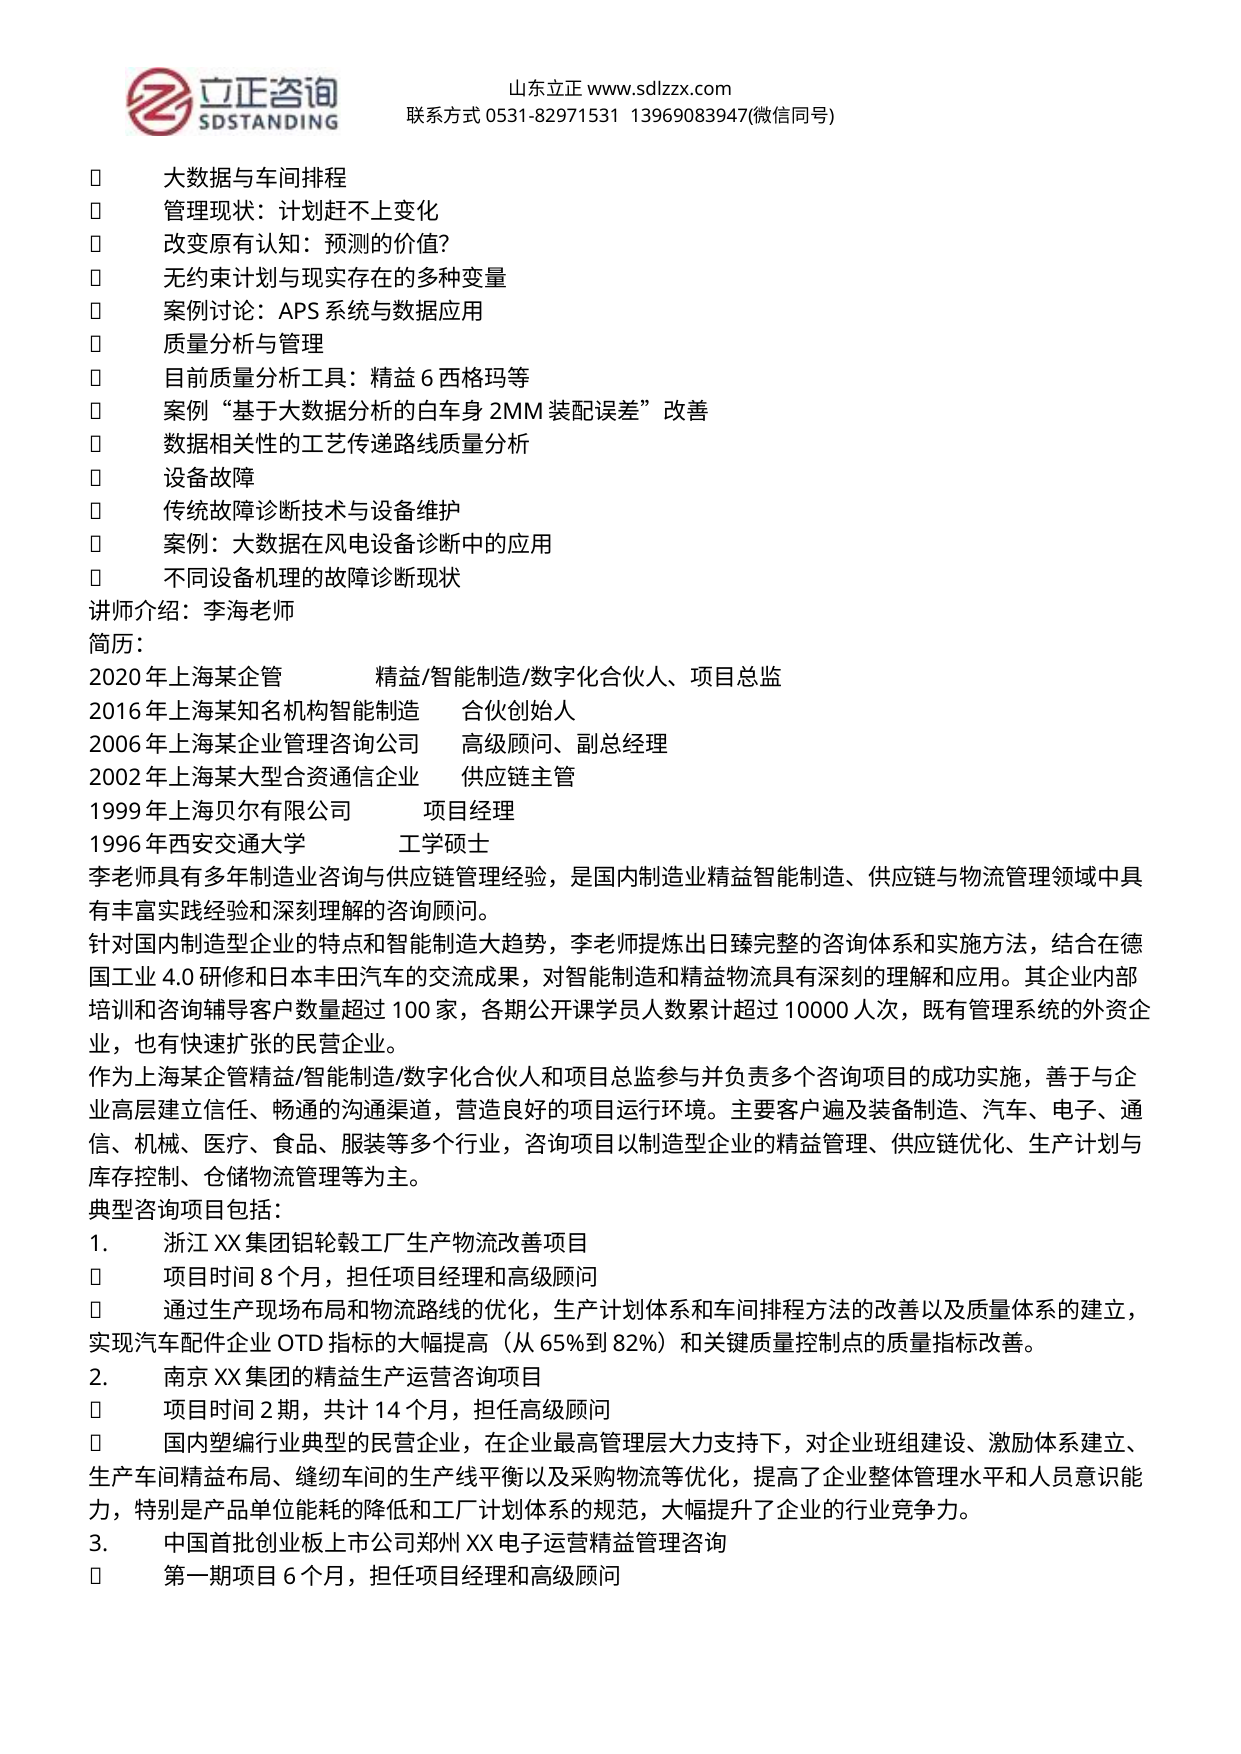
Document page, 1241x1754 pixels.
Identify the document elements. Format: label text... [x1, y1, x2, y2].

text 1999年上海贝尔有限公司 项目经理 [89, 793, 1152, 826]
text 针对国内制造型企业的特点和智能制造大趋势，李老师提炼出日臻完整的咨询体系和实施方法，结合在德国工业4.0研修和日本丰田汽车的交流成果，对智能制造和精益物流具有深刻的理解和应用。其企业内部培训和咨询辅导客户数量超过100家，各期公开课学员人数累计超过10000人次，既有管理系统的外资企业，也有快速扩张的民营企业。 [89, 926, 1152, 1059]
text 1. 浙江XX集团铝轮毂工厂生产物流改善项目 [89, 1225, 1152, 1258]
text 李老师具有多年制造业咨询与供应链管理经验，是国内制造业精益智能制造、供应链与物流管理领域中具有丰富实践经验和深刻理解的咨询顾问。 [89, 859, 1152, 926]
text  案例“基于大数据分析的白车身2MM装配误差”改善 [89, 393, 1152, 426]
picture [125, 67, 341, 136]
text 典型咨询项目包括： [89, 1192, 1152, 1225]
text 2. 南京XX集团的精益生产运营咨询项目 [89, 1358, 1152, 1392]
text  无约束计划与现实存在的多种变量 [89, 259, 1152, 293]
text  案例讨论：APS系统与数据应用 [89, 293, 1152, 326]
text 简历： [89, 626, 1152, 659]
text  不同设备机理的故障诊断现状 [89, 559, 1152, 593]
text  目前质量分析工具：精益6西格玛等 [89, 359, 1152, 393]
text 作为上海某企管精益/智能制造/数字化合伙人和项目总监参与并负责多个咨询项目的成功实施，善于与企业高层建立信任、畅通的沟通渠道，营造良好的项目运行环境。主要客户遍及装备制造、汽车、电子、通信、机械、医疗、食品、服装等多个行业，咨询项目以制造型企业的精益管理、供应链优化、生产计划与库存控制、仓储物流管理等为主。 [89, 1059, 1152, 1192]
text 2002年上海某大型合资通信企业 供应链主管 [89, 759, 1152, 793]
text  案例：大数据在风电设备诊断中的应用 [89, 526, 1152, 559]
text  项目时间2期，共计14个月，担任高级顾问 [89, 1392, 1152, 1425]
text  项目时间8个月，担任项目经理和高级顾问 [89, 1258, 1152, 1292]
text  国内塑编行业典型的民营企业，在企业最高管理层大力支持下，对企业班组建设、激励体系建立、生产车间精益布局、缝纫车间的生产线平衡以及采购物流等优化，提高了企业整体管理水平和人员意识能力，特别是产品单位能耗的降低和工厂计划体系的规范，大幅提升了企业的行业竞争力。 [89, 1425, 1152, 1525]
text  质量分析与管理 [89, 326, 1152, 359]
text 1996年西安交通大学 工学硕士 [89, 826, 1152, 859]
text  设备故障 [89, 459, 1152, 493]
text  数据相关性的工艺传递路线质量分析 [89, 426, 1152, 459]
text 3. 中国首批创业板上市公司郑州XX电子运营精益管理咨询 [89, 1525, 1152, 1558]
text 2016年上海某知名机构智能制造 合伙创始人 [89, 693, 1152, 726]
text  传统故障诊断技术与设备维护 [89, 493, 1152, 526]
text 2020年上海某企管 精益/智能制造/数字化合伙人、项目总监 [89, 659, 1152, 693]
text 讲师介绍：李海老师 [89, 593, 1152, 626]
text  通过生产现场布局和物流路线的优化，生产计划体系和车间排程方法的改善以及质量体系的建立，实现汽车配件企业OTD指标的大幅提高（从65%到82%）和关键质量控制点的质量指标改善。 [89, 1292, 1152, 1358]
text 2006年上海某企业管理咨询公司 高级顾问、副总经理 [89, 726, 1152, 759]
text  大数据与车间排程 [89, 159, 1152, 193]
text  管理现状：计划赶不上变化 [89, 193, 1152, 226]
text  改变原有认知：预测的价值？ [89, 226, 1152, 259]
text  第一期项目6个月，担任项目经理和高级顾问 [89, 1558, 1152, 1592]
